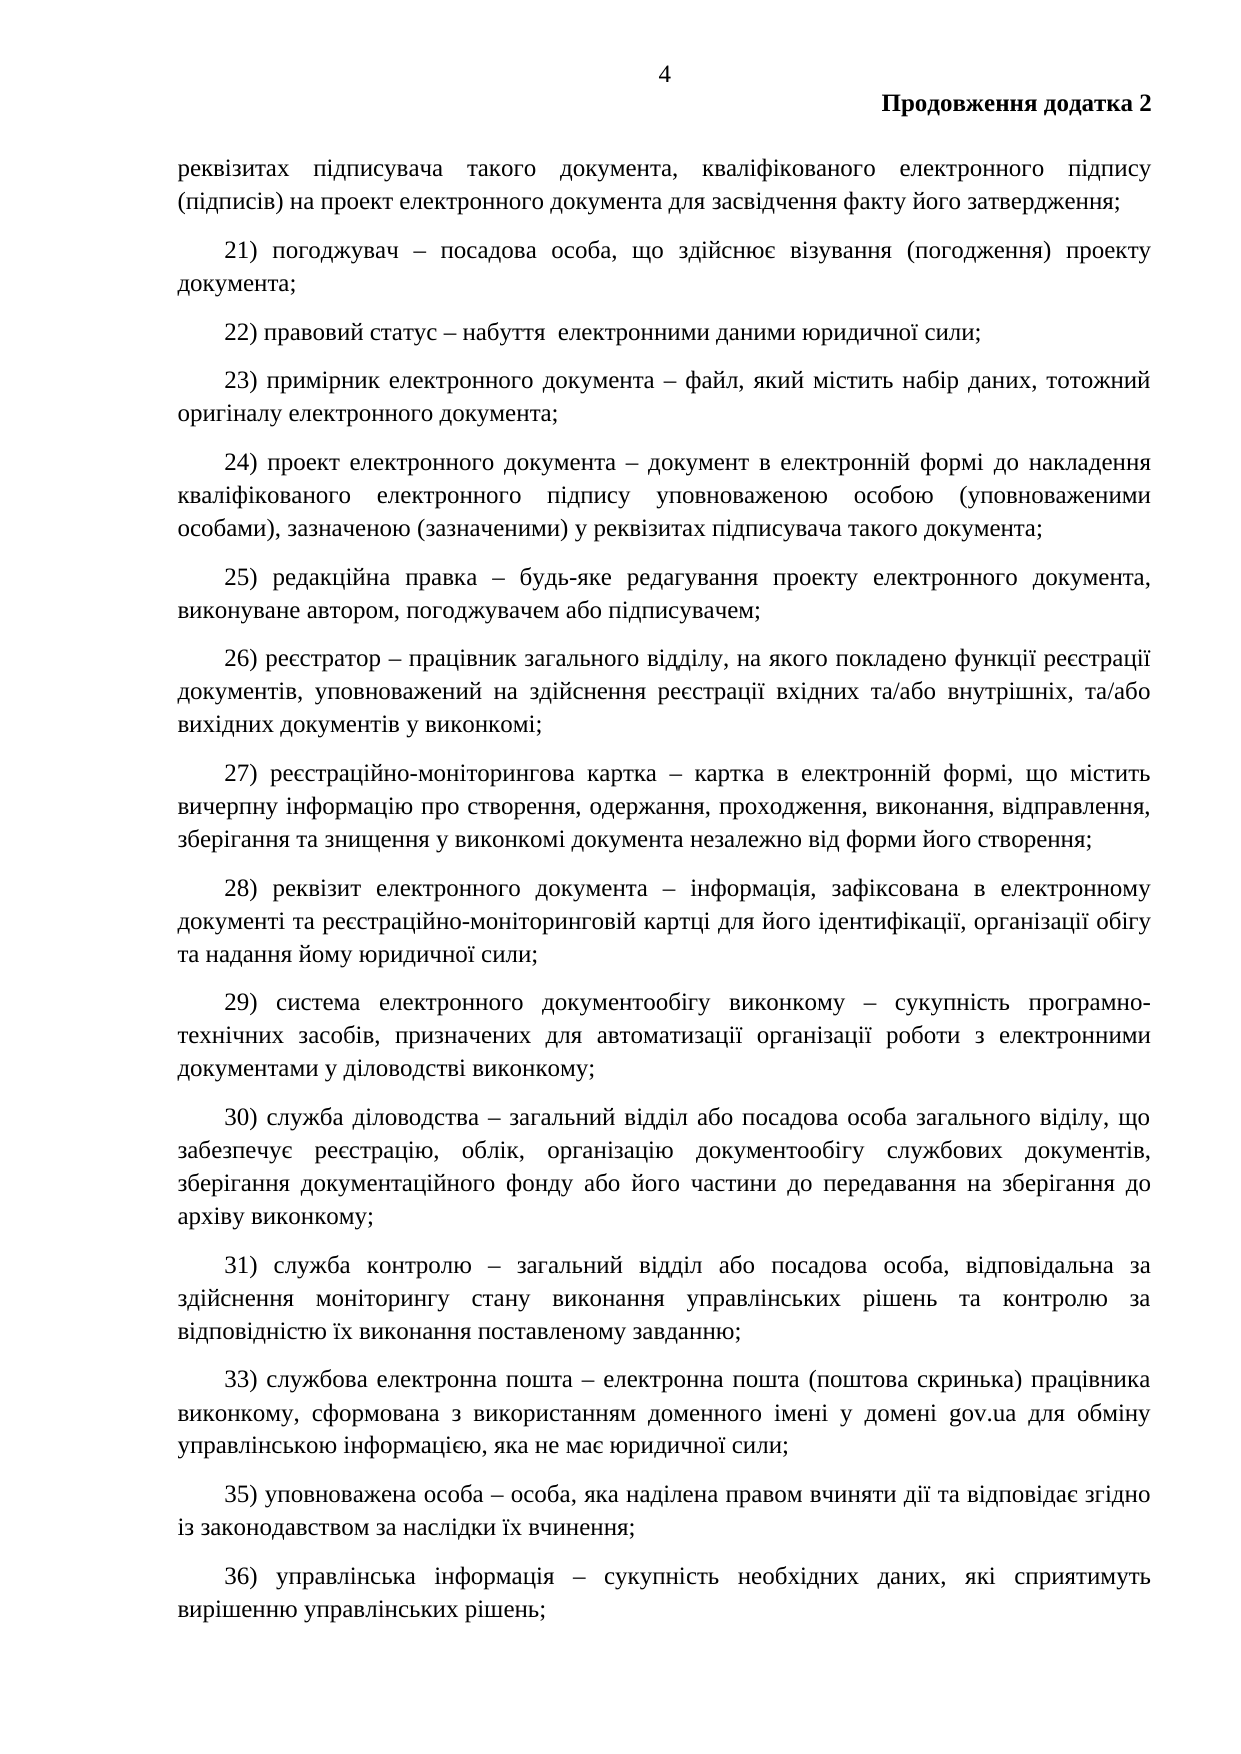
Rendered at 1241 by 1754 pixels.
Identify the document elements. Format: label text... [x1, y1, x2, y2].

text 31) служба контролю – загальний відділ або посадова особа, відповідальна за здійснення моніторингу стану виконання управлінських рішень та контролю за відповідністю їх виконання поставленому завданню; [177, 1250, 1152, 1345]
text 24) проект електронного документа – документ в електронній формі до накладення кваліфікованого електронного підпису уповноваженою особою (уповноваженими особами), зазначеною (зазначеними) у реквізитах підписувача такого документа; [177, 447, 1152, 542]
text 25) редакційна правка – будь-яке редагування проекту електронного документа, виконуване автором, погоджувачем або підписувачем; [177, 562, 1152, 623]
text 22) правовий статус – набуття електронними даними юридичної сили; [177, 317, 1152, 346]
text 30) служба діловодства – загальний відділ або посадова особа загального віділу, що забезпечує реєстрацію, облік, організацію документообігу службових документів, зберігання документаційного фонду або його частини до передавання на зберігання до архіву виконкому; [177, 1102, 1152, 1230]
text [177, 153, 1152, 215]
text 33) службова електронна пошта – електронна пошта (поштова скринька) працівника виконкому, сформована з використанням доменного імені у домені gov.ua для обміну управлінською інформацією, яка не має юридичної сили; [177, 1364, 1152, 1459]
text 21) погоджувач – посадова особа, що здійснює візування (погодження) проекту документа; [177, 235, 1152, 297]
text 28) реквізит електронного документа – інформація, зафіксована в електронному документі та реєстраційно-моніторинговій картці для його ідентифікації, організації обігу та надання йому юридичної сили; [177, 873, 1152, 968]
text 26) реєстратор – працівник загального відділу, на якого покладено функції реєстрації документів, уповноважений на здійснення реєстрації вхідних та/або внутрішніх, та/або вихідних документів у виконкомі; [177, 643, 1152, 738]
text 27) реєстраційно-моніторингова картка – картка в електронній формі, що містить вичерпну інформацію про створення, одержання, проходження, виконання, відправлення, зберігання та знищення у виконкомі документа незалежно від форми його створення; [177, 758, 1152, 853]
text 35) уповноважена особа – особа, яка наділена правом вчиняти дії та відповідає згідно із законодавством за наслідки їх вчинення; [177, 1479, 1152, 1541]
text 29) система електронного документообігу виконкому – сукупність програмно-технічних засобів, призначених для автоматизації організації роботи з електронними документами у діловодстві виконкому; [177, 987, 1152, 1082]
text 36) управлінська інформація – сукупність необхідних даних, які сприятимуть вирішенню управлінських рішень; [177, 1561, 1152, 1623]
text 23) примірник електронного документа – файл, який містить набір даних, тотожний оригіналу електронного документа; [177, 365, 1152, 427]
